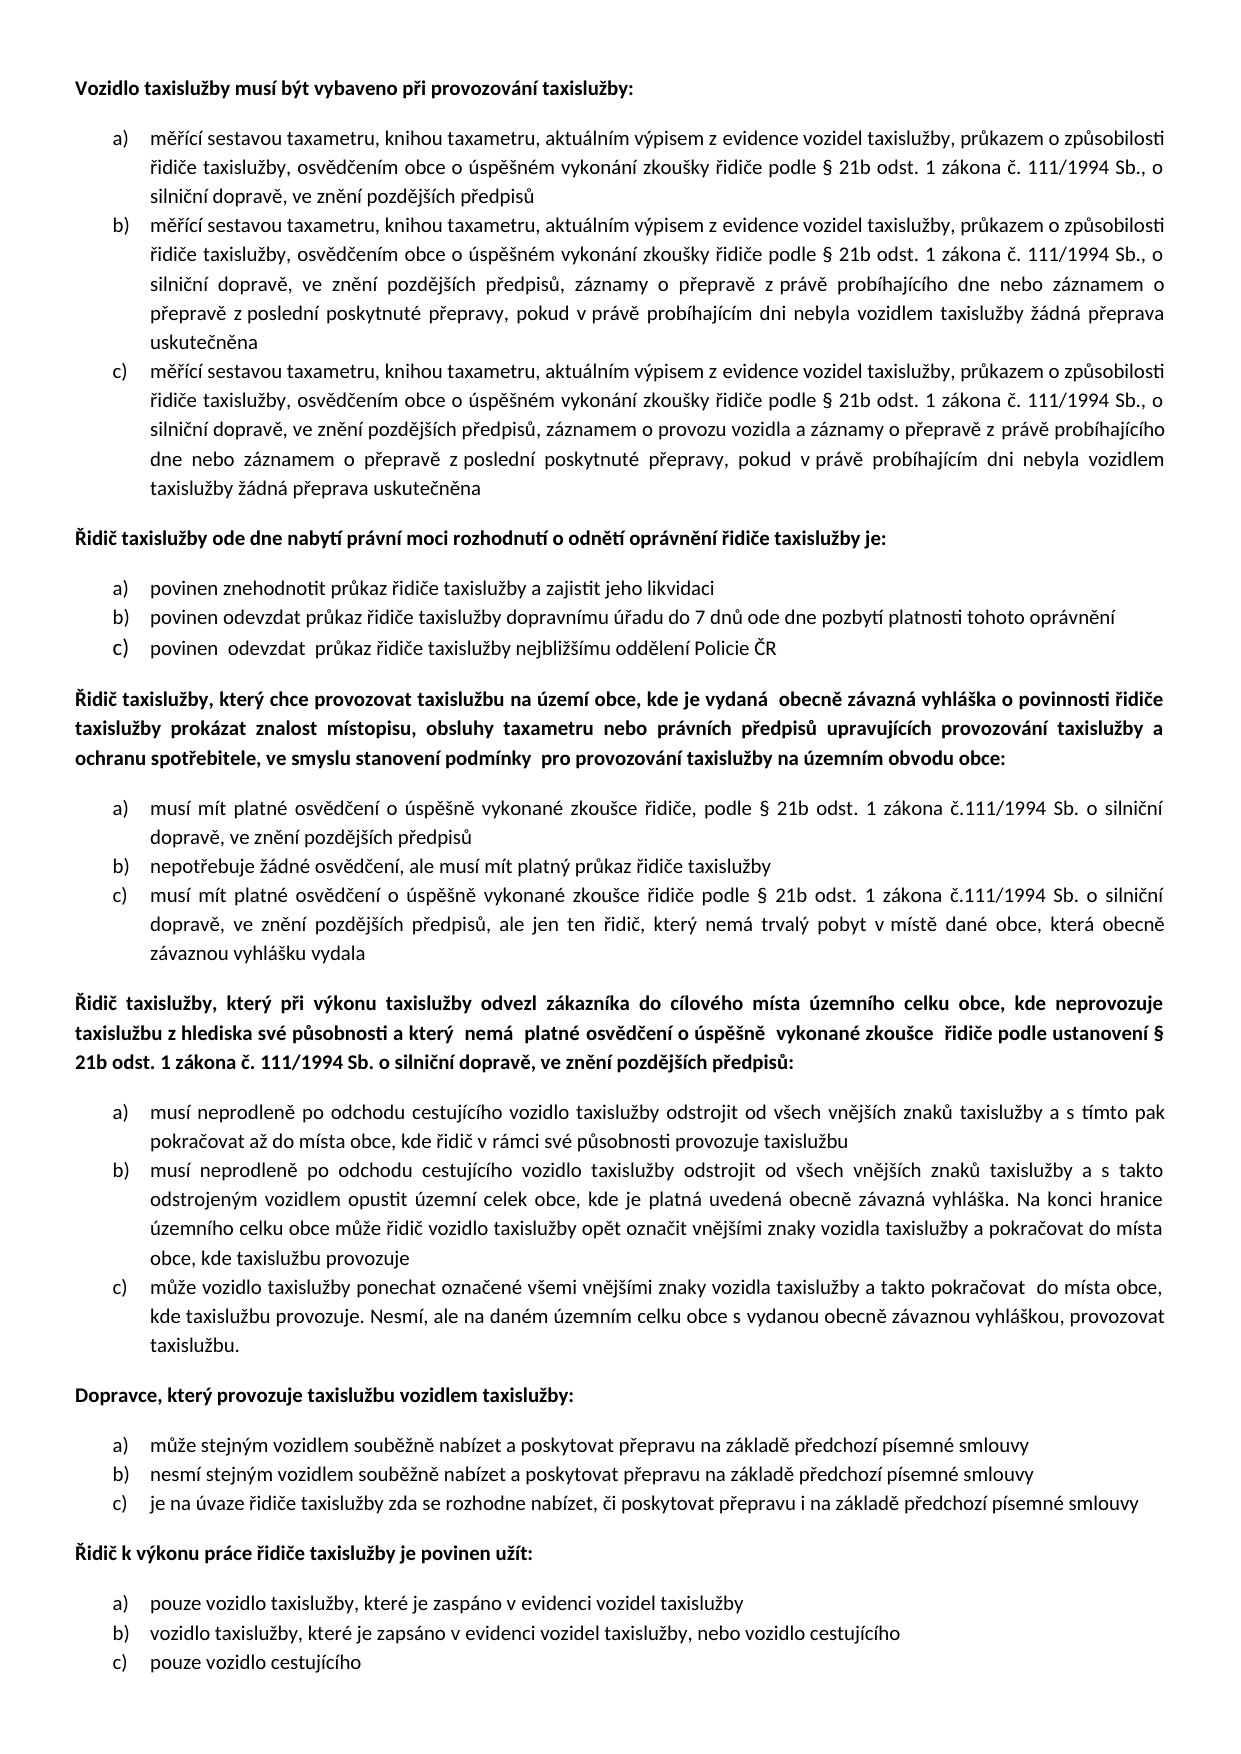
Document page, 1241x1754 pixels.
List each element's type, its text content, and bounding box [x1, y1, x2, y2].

list povinen odevzdat průkaz řidiče taxislužby dopravnímu úřadu do 7 dnů ode dne pozbytí platnosti tohoto oprávnění [112, 604, 1165, 629]
list vozidlo taxislužby, které je zapsáno v evidenci vozidel taxislužby, nebo vozidlo cestujícího [112, 1620, 1165, 1645]
list může stejným vozidlem souběžně nabízet a poskytovat přepravu na základě předchozí písemné smlouvy [112, 1432, 1165, 1458]
list musí mít platné osvědčení o úspěšně vykonané zkoušce řidiče, podle § 21b odst. 1 zákona č.111/1994 Sb. o silniční dopravě, ve znění pozdějších předpisů [112, 795, 1165, 849]
list povinen znehodnotit průkaz řidiče taxislužby a zajistit jeho likvidaci [112, 575, 1165, 600]
text Dopravce, který provozuje taxislužbu vozidlem taxislužby: [75, 1382, 1165, 1408]
text Řidič taxislužby ode dne nabytí právní moci rozhodnutí o odnětí oprávnění řidiče taxislužby je: [75, 525, 1165, 550]
list pouze vozidlo taxislužby, které je zaspáno v evidenci vozidel taxislužby [112, 1591, 1165, 1616]
list je na úvaze řidiče taxislužby zda se rozhodne nabízet, či poskytovat přepravu i na základě předchozí písemné smlouvy [112, 1491, 1165, 1516]
text Řidič k výkonu práce řidiče taxislužby je povinen užít: [75, 1541, 1165, 1566]
list povinen odevzdat průkaz řidiče taxislužby nejbližšímu oddělení Policie ČR [112, 633, 1165, 661]
list může vozidlo taxislužby ponechat označené všemi vnějšími znaky vozidla taxislužby a takto pokračovat do místa obce, kde taxislužbu provozuje. Nesmí, ale na daném územním celku obce s vydanou obecně závaznou vyhláškou, provozovat taxislužbu. [112, 1274, 1165, 1358]
list musí mít platné osvědčení o úspěšně vykonané zkoušce řidiče podle § 21b odst. 1 zákona č.111/1994 Sb. o silniční dopravě, ve znění pozdějších předpisů, ale jen ten řidič, který nemá trvalý pobyt v místě dané obce, která obecně závaznou vyhlášku vydala [112, 882, 1165, 966]
text Vozidlo taxislužby musí být vybaveno při provozování taxislužby: [75, 75, 1165, 100]
list musí neprodleně po odchodu cestujícího vozidlo taxislužby odstrojit od všech vnějších znaků taxislužby a s takto odstrojeným vozidlem opustit územní celek obce, kde je platná uvedená obecně závazná vyhláška. Na konci hranice územního celku obce může řidič vozidlo taxislužby opět označit vnějšími znaky vozidla taxislužby a pokračovat do místa obce, kde taxislužbu provozuje [112, 1157, 1165, 1270]
list měřící sestavou taxametru, knihou taxametru, aktuálním výpisem z evidence vozidel taxislužby, průkazem o způsobilosti řidiče taxislužby, osvědčením obce o úspěšném vykonání zkoušky řidiče podle § 21b odst. 1 zákona č. 111/1994 Sb., o silniční dopravě, ve znění pozdějších předpisů, záznamy o přepravě z právě probíhajícího dne nebo záznamem o přepravě z poslední poskytnuté přepravy, pokud v právě probíhajícím dni nebyla vozidlem taxislužby žádná přeprava uskutečněna [112, 212, 1165, 354]
list musí neprodleně po odchodu cestujícího vozidlo taxislužby odstrojit od všech vnějších znaků taxislužby a s tímto pak pokračovat až do místa obce, kde řidič v rámci své působnosti provozuje taxislužbu [112, 1099, 1165, 1153]
list nesmí stejným vozidlem souběžně nabízet a poskytovat přepravu na základě předchozí písemné smlouvy [112, 1461, 1165, 1487]
list nepotřebuje žádné osvědčení, ale musí mít platný průkaz řidiče taxislužby [112, 853, 1165, 878]
text Řidič taxislužby, který při výkonu taxislužby odvezl zákazníka do cílového místa územního celku obce, kde neprovozuje taxislužbu z hlediska své působnosti a který nemá platné osvědčení o úspěšně vykonané zkoušce řidiče podle ustanovení § 21b odst. 1 zákona č. 111/1994 Sb. o silniční dopravě, ve znění pozdějších předpisů: [75, 991, 1165, 1074]
list měřící sestavou taxametru, knihou taxametru, aktuálním výpisem z evidence vozidel taxislužby, průkazem o způsobilosti řidiče taxislužby, osvědčením obce o úspěšném vykonání zkoušky řidiče podle § 21b odst. 1 zákona č. 111/1994 Sb., o silniční dopravě, ve znění pozdějších předpisů [112, 125, 1165, 209]
list měřící sestavou taxametru, knihou taxametru, aktuálním výpisem z evidence vozidel taxislužby, průkazem o způsobilosti řidiče taxislužby, osvědčením obce o úspěšném vykonání zkoušky řidiče podle § 21b odst. 1 zákona č. 111/1994 Sb., o silniční dopravě, ve znění pozdějších předpisů, záznamem o provozu vozidla a záznamy o přepravě z právě probíhajícího dne nebo záznamem o přepravě z poslední poskytnuté přepravy, pokud v právě probíhajícím dni nebyla vozidlem taxislužby žádná přeprava uskutečněna [112, 358, 1165, 500]
list pouze vozidlo cestujícího [112, 1649, 1165, 1674]
text Řidič taxislužby, který chce provozovat taxislužbu na území obce, kde je vydaná obecně závazná vyhláška o povinnosti řidiče taxislužby prokázat znalost místopisu, obsluhy taxametru nebo právních předpisů upravujících provozování taxislužby a ochranu spotřebitele, ve smyslu stanovení podmínky pro provozování taxislužby na územním obvodu obce: [75, 686, 1165, 770]
